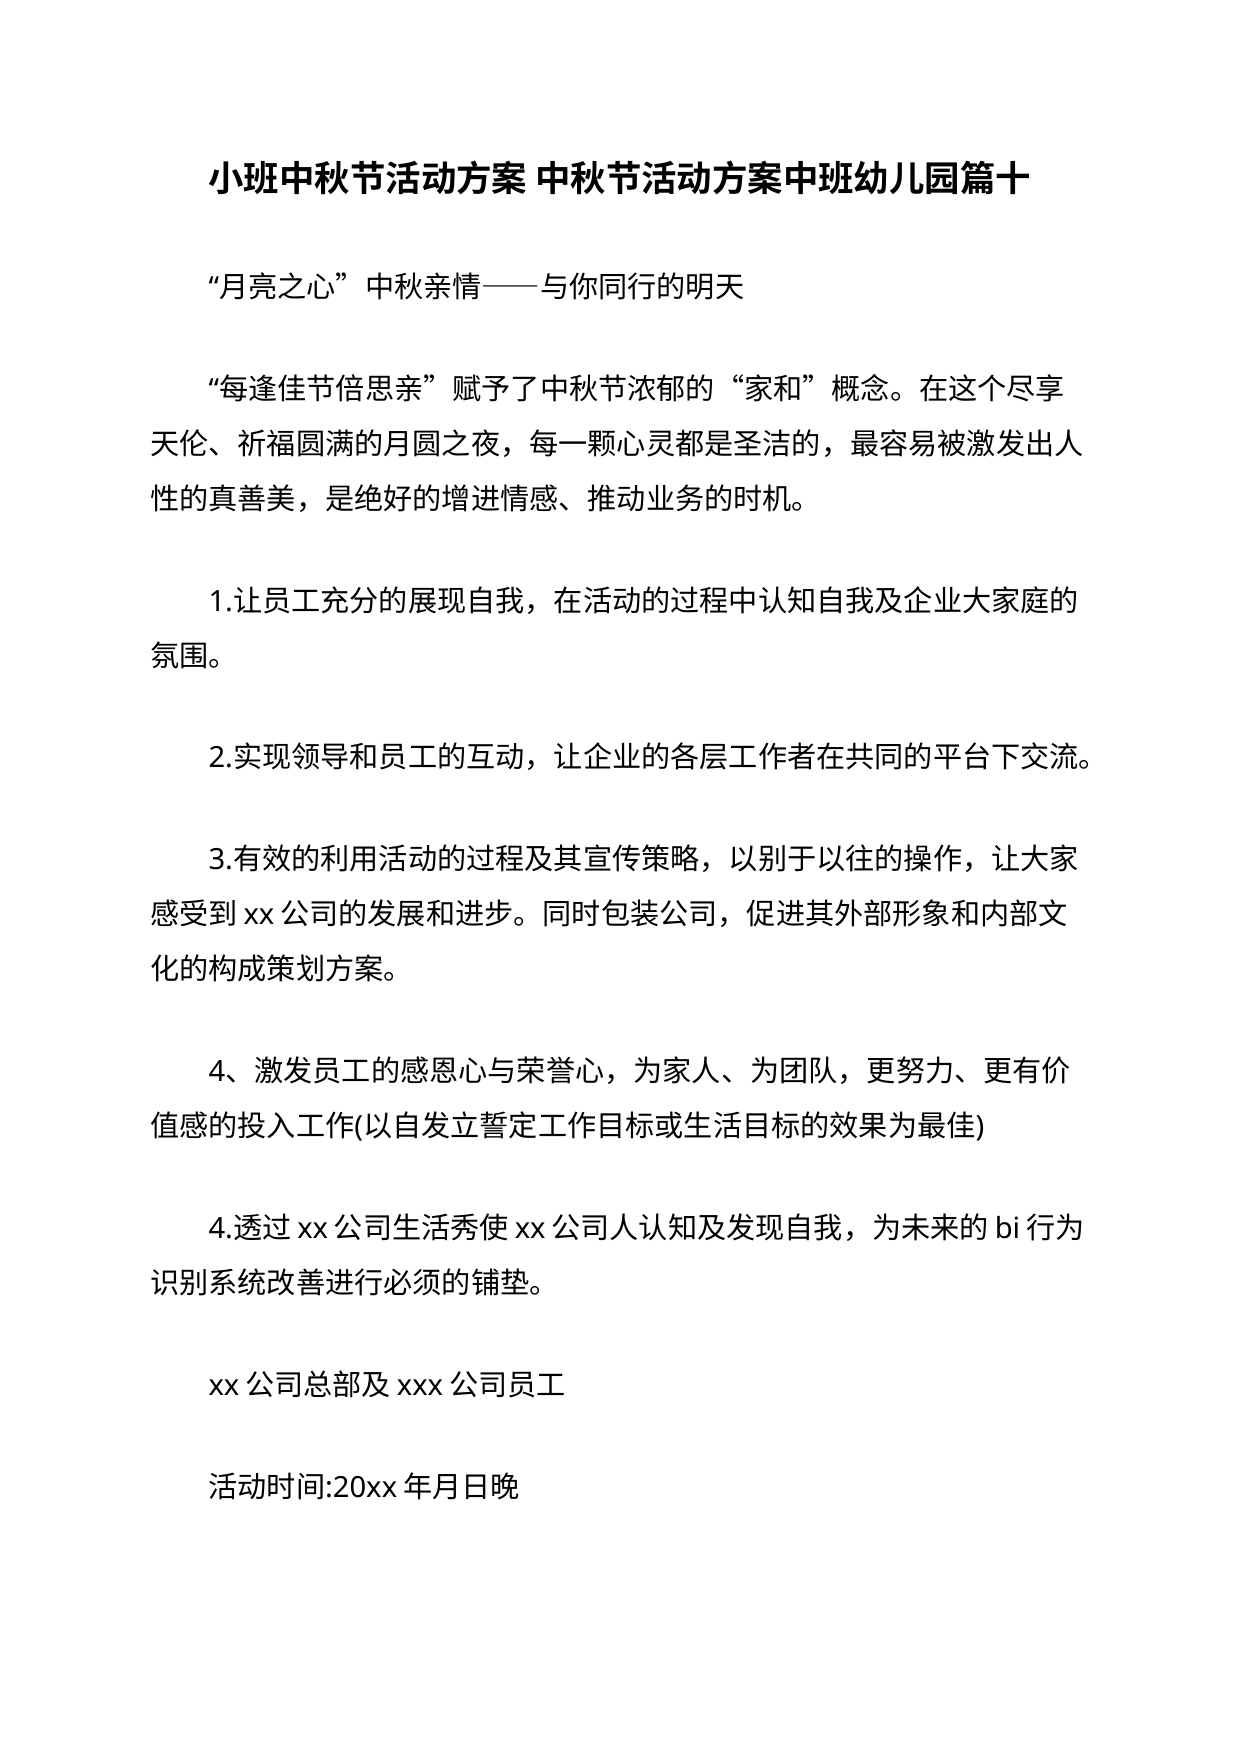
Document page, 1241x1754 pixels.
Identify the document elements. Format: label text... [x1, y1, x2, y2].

text 4、激发员工的感恩心与荣誉心，为家人、为团队，更努力、更有价值感的投入工作(以自发立誓定工作目标或生活目标的效果为最佳) [150, 1048, 1090, 1145]
text 活动时间:20xx年月日晚 [150, 1463, 1090, 1506]
text “每逢佳节倍思亲”赋予了中秋节浓郁的“家和”概念。在这个尽享天伦、祈福圆满的月圆之夜，每一颗心灵都是圣洁的，最容易被激发出人性的真善美，是绝好的增进情感、推动业务的时机。 [150, 365, 1090, 518]
text 3.有效的利用活动的过程及其宣传策略，以别于以往的操作，让大家感受到xx公司的发展和进步。同时包装公司，促进其外部形象和内部文化的构成策划方案。 [150, 836, 1090, 988]
text xx公司总部及xxx公司员工 [150, 1361, 1090, 1404]
text “月亮之心”中秋亲情——与你同行的明天 [150, 263, 1090, 306]
text 1.让员工充分的展现自我，在活动的过程中认知自我及企业大家庭的氛围。 [150, 577, 1090, 674]
text 2.实现领导和员工的互动，让企业的各层工作者在共同的平台下交流。 [150, 734, 1090, 776]
text 小班中秋节活动方案 中秋节活动方案中班幼儿园篇十 [150, 150, 1090, 201]
text 4.透过xx公司生活秀使xx公司人认知及发现自我，为未来的bi行为识别系统改善进行必须的铺垫。 [150, 1204, 1090, 1302]
